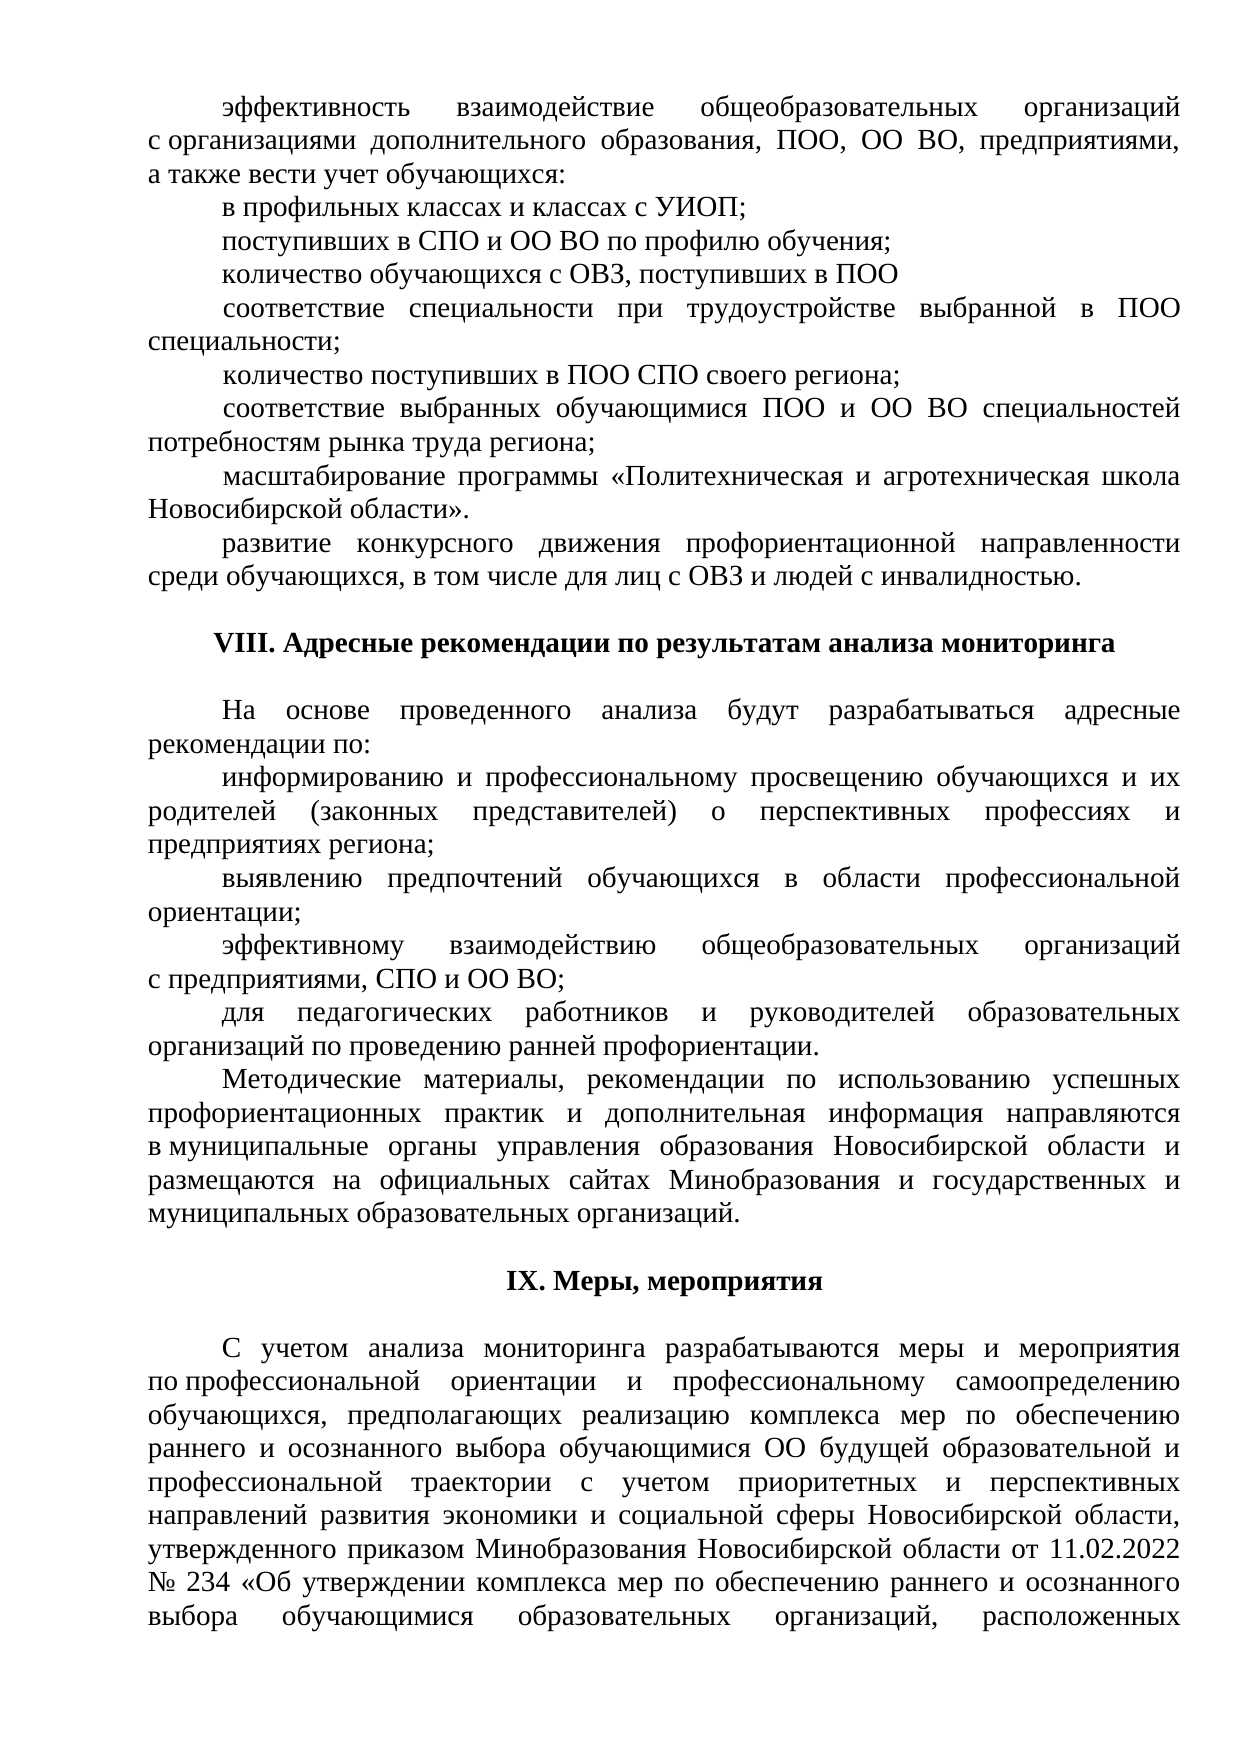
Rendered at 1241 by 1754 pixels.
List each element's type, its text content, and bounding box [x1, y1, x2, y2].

text количество обучающихся с ОВЗ, поступивших в ПОО [148, 256, 1181, 290]
text для педагогических работников и руководителей образовательных организаций по проведению ранней профориентации. [148, 994, 1181, 1061]
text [148, 1330, 1181, 1632]
text соответствие выбранных обучающимися ПОО и ОО ВО специальностей потребностям рынка труда региона; [148, 391, 1181, 458]
text поступивших в СПО и ОО ВО по профилю обучения; [148, 223, 1181, 256]
text VIII. Адресные рекомендации по результатам анализа мониторинга [148, 625, 1181, 659]
text эффективность взаимодействие общеобразовательных организаций с организациями дополнительного образования, ПОО, ОО ВО, предприятиями, а также вести учет обучающихся: [148, 89, 1181, 189]
text IX. Меры, мероприятия [148, 1263, 1181, 1296]
text На основе проведенного анализа будут разрабатываться адресные рекомендации по: [148, 692, 1181, 759]
text информированию и профессиональному просвещению обучающихся и их родителей (законных представителей) о перспективных профессиях и предприятиях региона; [148, 759, 1181, 860]
text выявлению предпочтений обучающихся в области профессиональной ориентации; [148, 860, 1181, 927]
text развитие конкурсного движения профориентационной направленности среди обучающихся, в том числе для лиц с ОВЗ и людей с инвалидностью. [148, 525, 1181, 592]
text Методические материалы, рекомендации по использованию успешных профориентационных практик и дополнительная информация направляются в муниципальные органы управления образования Новосибирской области и размещаются на официальных сайтах Минобразования и государственных и муниципальных образовательных организаций. [148, 1061, 1181, 1229]
text эффективному взаимодействию общеобразовательных организаций с предприятиями, СПО и ОО ВО; [148, 927, 1181, 994]
text количество поступивших в ПОО СПО своего региона; [148, 357, 1181, 391]
text масштабирование программы «Политехническая и агротехническая школа Новосибирской области». [148, 458, 1181, 525]
text соответствие специальности при трудоустройстве выбранной в ПОО специальности; [148, 290, 1181, 357]
text в профильных классах и классах с УИОП; [148, 189, 1181, 223]
